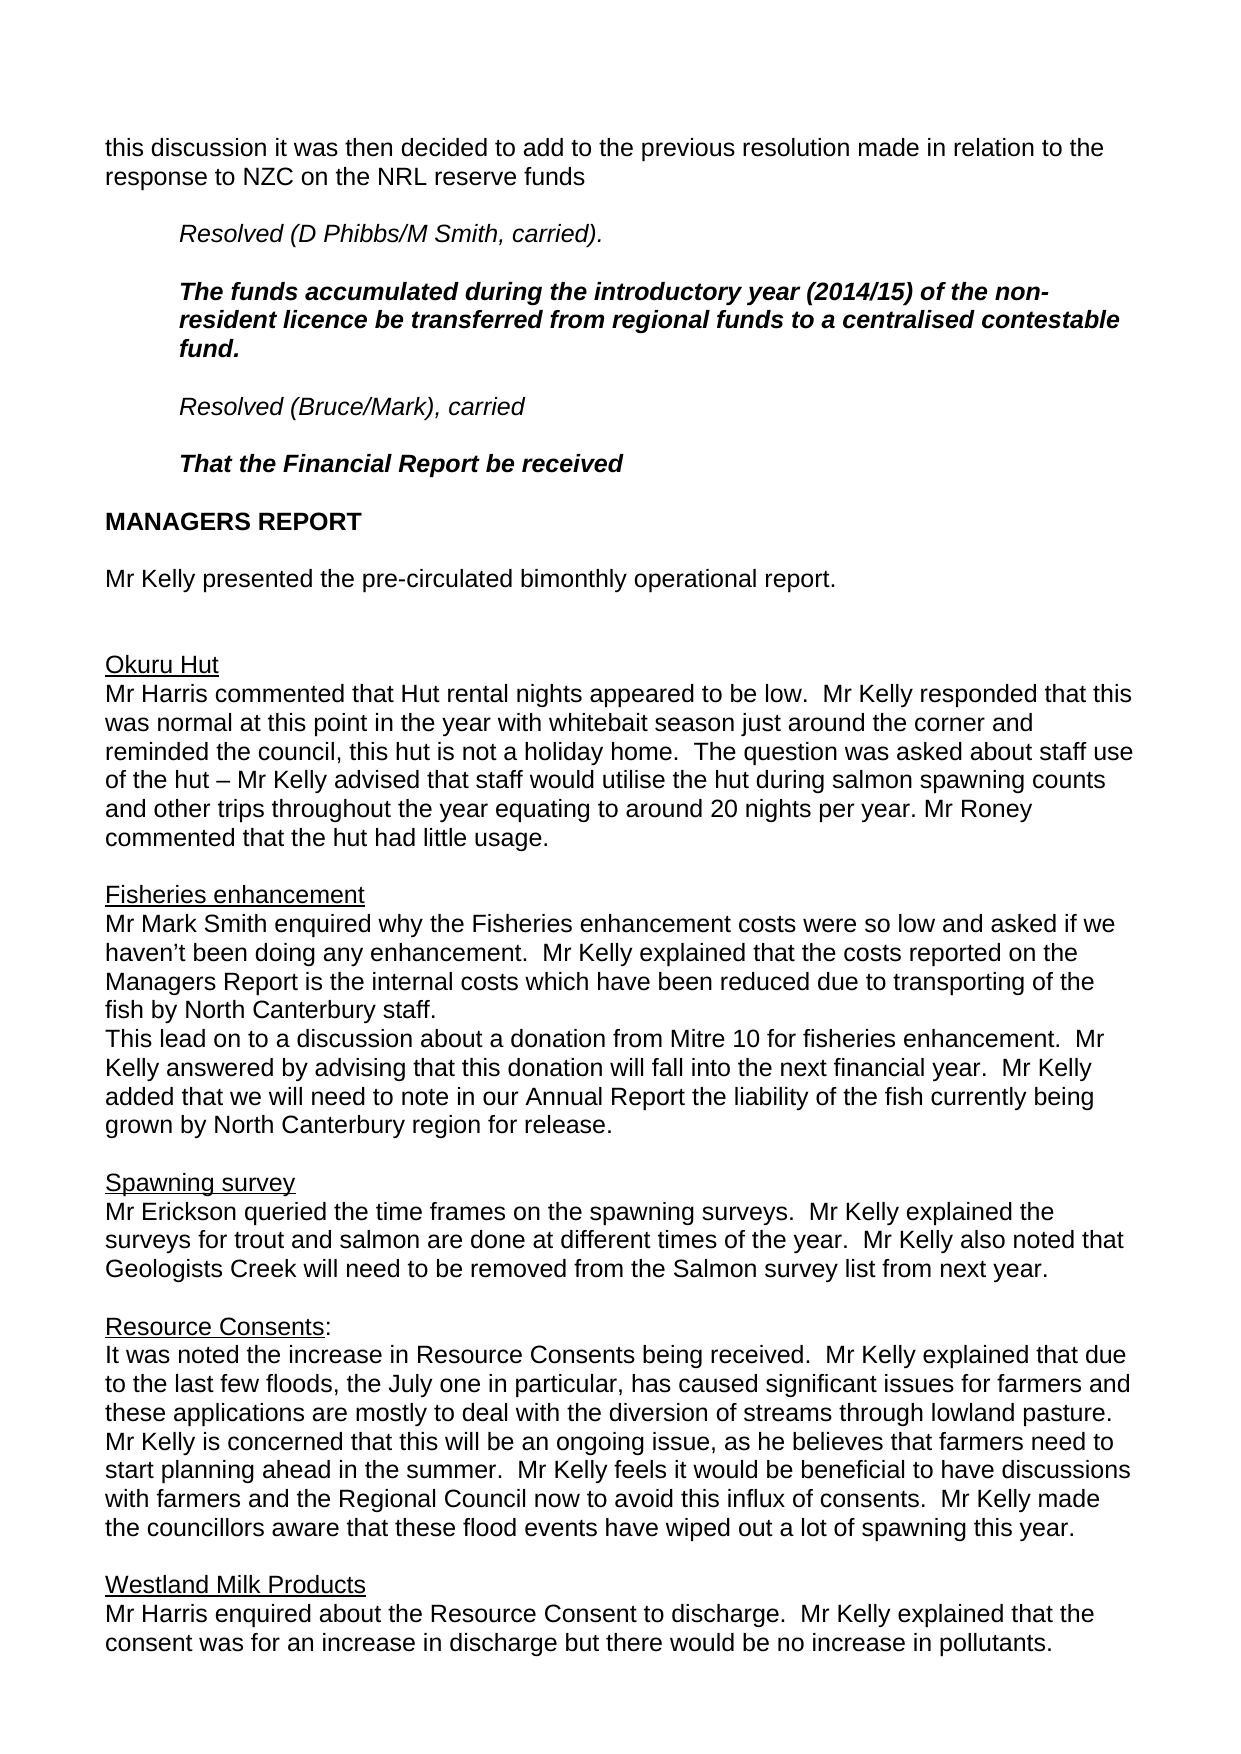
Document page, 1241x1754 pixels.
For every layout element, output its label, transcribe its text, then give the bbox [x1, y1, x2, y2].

text MANAGERS REPORT [105, 507, 1135, 535]
text Mr Erickson queried the time frames on the spawning surveys. Mr Kelly explained the surveys for trout and salmon are done at different times of the year. Mr Kelly also noted that Geologists Creek will need to be removed from the Salmon survey list from next year. [105, 1197, 1135, 1283]
text Westland Milk Products [105, 1570, 1135, 1599]
text Resource Consents: [105, 1312, 1135, 1340]
text The funds accumulated during the introductory year (2014/15) of the non-resident licence be transferred from regional funds to a centralised contestable fund. [179, 277, 1135, 363]
text Fisheries enhancement [105, 880, 1135, 909]
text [105, 133, 1135, 190]
text Resolved (D Phibbs/M Smith, carried). [105, 219, 1135, 248]
text Mr Harris enquired about the Resource Consent to discharge. Mr Kelly explained that the consent was for an increase in discharge but there would be no increase in pollutants. [105, 1599, 1135, 1657]
text Spawning survey [105, 1168, 1135, 1197]
text That the Financial Report be received [105, 449, 1135, 478]
text Mr Harris commented that Hut rental nights appeared to be low. Mr Kelly responded that this was normal at this point in the year with whitebait season just around the corner and reminded the council, this hut is not a holiday home. The question was asked about staff use of the hut – Mr Kelly advised that staff would utilise the hut during salmon spawning counts and other trips throughout the year equating to around 20 nights per year. Mr Roney commented that the hut had little usage. [105, 679, 1135, 852]
text Okuru Hut [105, 650, 1135, 679]
text Resolved (Bruce/Mark), carried [105, 392, 1135, 420]
text Mr Mark Smith enquired why the Fisheries enhancement costs were so low and asked if we haven’t been doing any enhancement. Mr Kelly explained that the costs reported on the Managers Report is the internal costs which have been reduced due to transporting of the fish by North Canterbury staff. [105, 909, 1135, 1024]
text This lead on to a discussion about a donation from Mitre 10 for fisheries enhancement. Mr Kelly answered by advising that this donation will fall into the next financial year. Mr Kelly added that we will need to note in our Annual Report the liability of the fish currently being grown by North Canterbury region for release. [105, 1024, 1135, 1139]
text Mr Kelly presented the pre-circulated bimonthly operational report. [105, 564, 1135, 593]
text It was noted the increase in Resource Consents being received. Mr Kelly explained that due to the last few floods, the July one in particular, has caused significant issues for farmers and these applications are mostly to deal with the diversion of streams through lowland pasture. Mr Kelly is concerned that this will be an ongoing issue, as he believes that farmers need to start planning ahead in the summer. Mr Kelly feels it would be beneficial to have discussions with farmers and the Regional Council now to avoid this influx of consents. Mr Kelly made the councillors aware that these flood events have wiped out a lot of spawning this year. [105, 1340, 1135, 1542]
